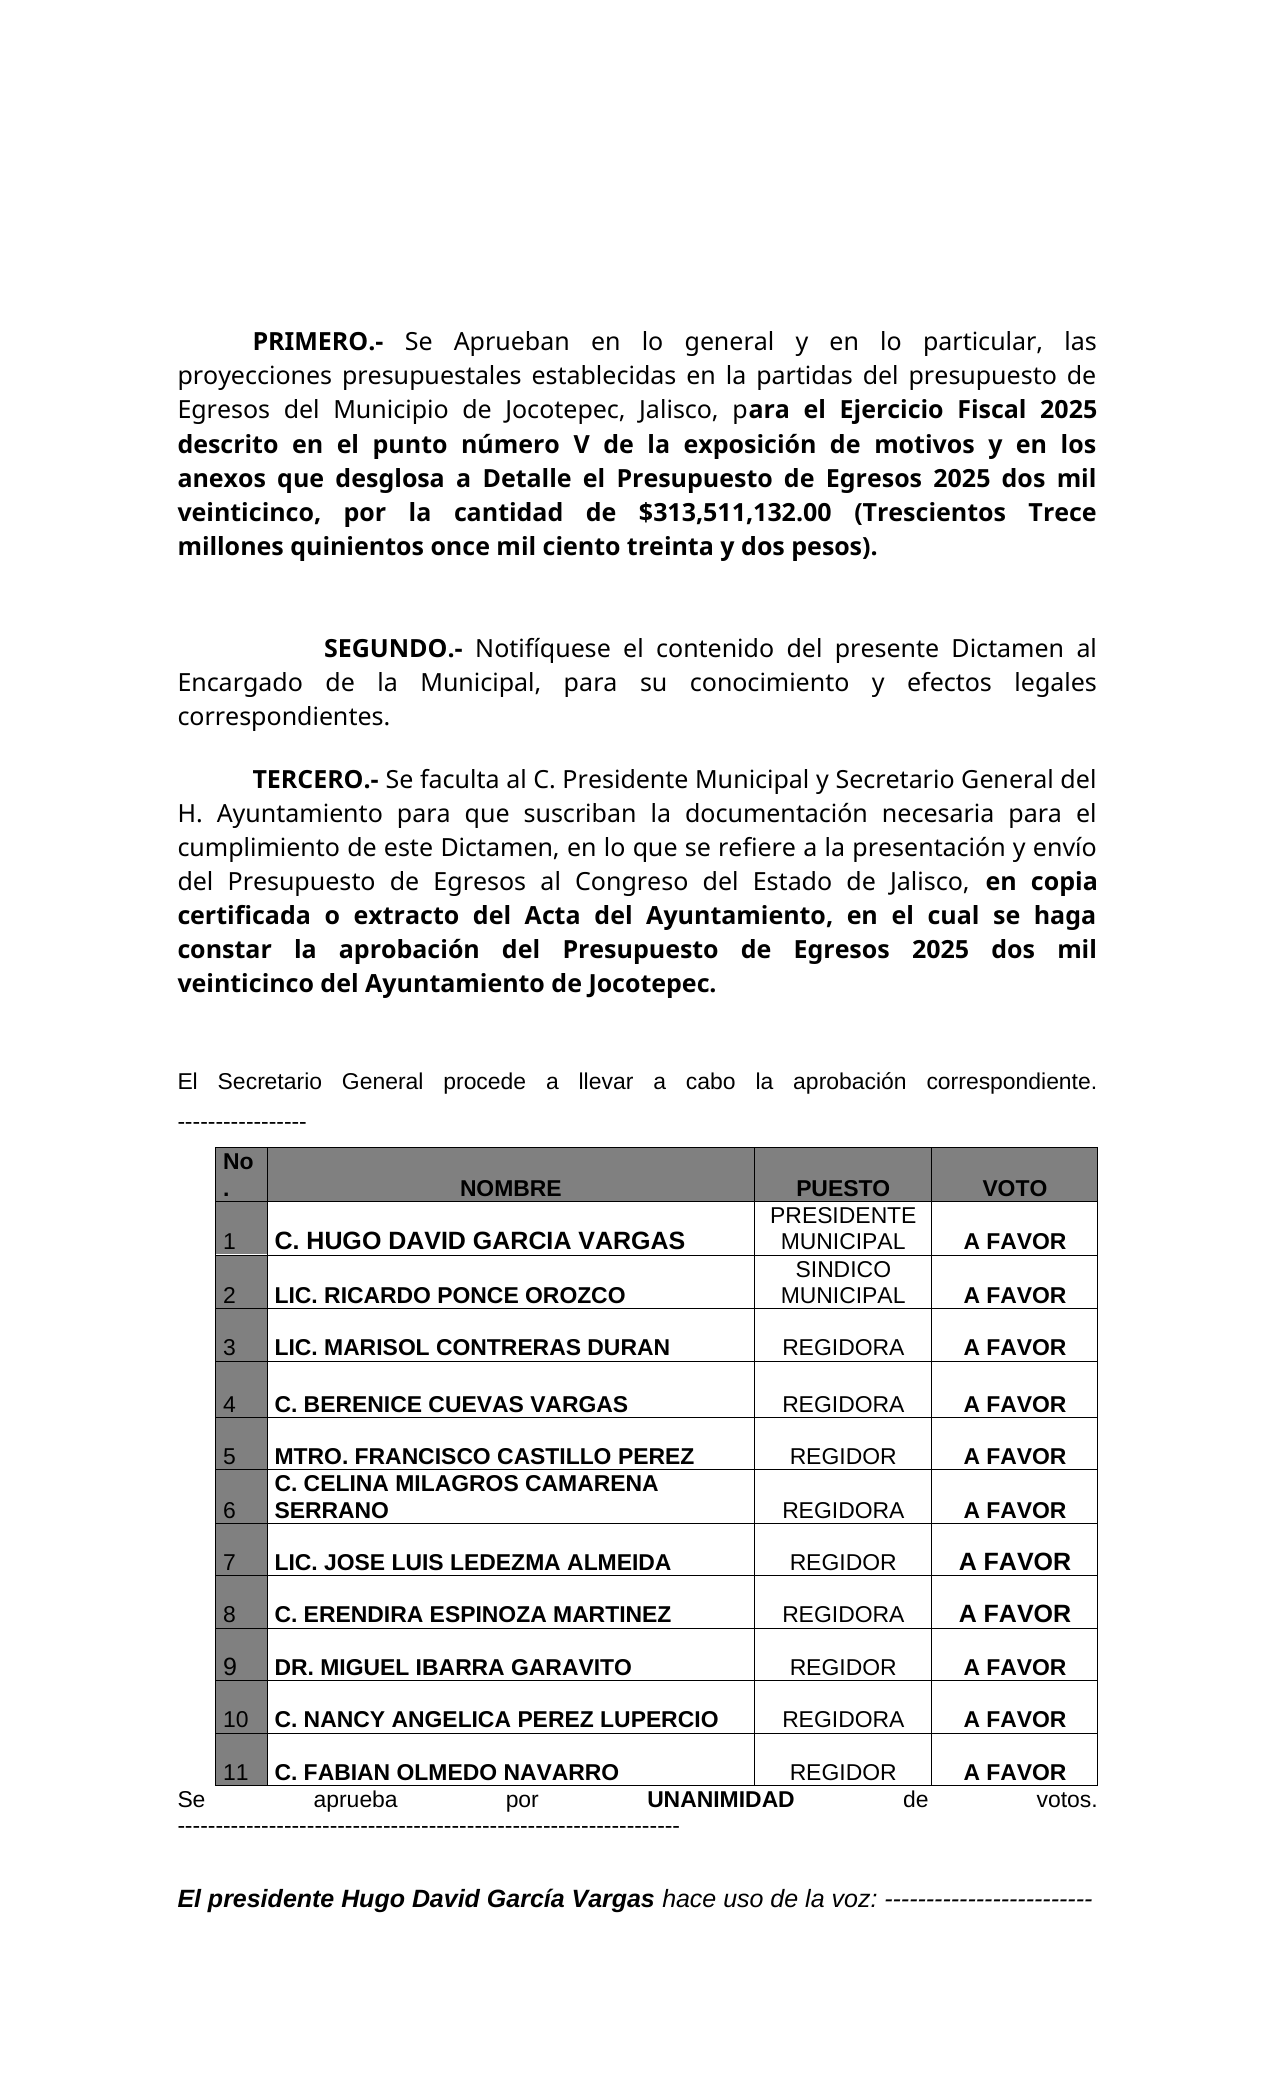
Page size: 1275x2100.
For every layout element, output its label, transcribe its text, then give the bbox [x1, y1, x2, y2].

table_cell REGIDORA [755, 1470, 931, 1523]
table_cell PRESIDENTE MUNICIPAL [755, 1202, 931, 1254]
table_cell 2 [216, 1256, 267, 1308]
table_cell LIC. MARISOL CONTRERAS DURAN [268, 1309, 754, 1361]
table_cell REGIDORA [755, 1309, 931, 1361]
text El Secretario General procede a llevar a cabo la aprobación correspondiente. ----------------- [177, 1068, 1098, 1134]
table_cell LIC. JOSE LUIS LEDEZMA ALMEIDA [268, 1524, 754, 1575]
table_cell A FAVOR [932, 1256, 1097, 1308]
table_cell DR. MIGUEL IBARRA GARAVITO [268, 1629, 754, 1680]
table_cell REGIDORA [755, 1362, 931, 1417]
text Se aprueba por UNANIMIDAD de votos. ------------------------------------------------------------------ [177, 1786, 1098, 1839]
table_cell A FAVOR [932, 1202, 1097, 1254]
table_cell A FAVOR [932, 1734, 1097, 1785]
text El presidente Hugo David García Vargas hace uso de la voz: ------------------------- [177, 1884, 1098, 1913]
table_cell C. BERENICE CUEVAS VARGAS [268, 1362, 754, 1417]
table_cell A FAVOR [932, 1576, 1097, 1628]
table_cell 6 [216, 1470, 267, 1523]
table_header PUESTO [755, 1148, 931, 1201]
table_cell A FAVOR [932, 1309, 1097, 1361]
table_cell REGIDOR [755, 1524, 931, 1575]
table_cell C. HUGO DAVID GARCIA VARGAS [268, 1202, 754, 1254]
text SEGUNDO.- Notifíquese el contenido del presente Dictamen al Encargado de la Municipal, para su conocimiento y efectos legales correspondientes. [177, 631, 1098, 733]
table_cell 3 [216, 1309, 267, 1361]
table_header No. [216, 1148, 267, 1201]
table_cell SINDICO MUNICIPAL [755, 1256, 931, 1308]
table_header NOMBRE [268, 1148, 754, 1201]
text TERCERO.- Se faculta al C. Presidente Municipal y Secretario General del H. Ayuntamiento para que suscriban la documentación necesaria para el cumplimiento de este Dictamen, en lo que se refiere a la presentación y envío del Presupuesto de Egresos al Congreso del Estado de Jalisco, en copia certificada o extracto del Acta del Ayuntamiento, en el cual se haga constar la aprobación del Presupuesto de Egresos 2025 dos mil veinticinco del Ayuntamiento de Jocotepec. [177, 762, 1098, 1000]
table_cell MTRO. FRANCISCO CASTILLO PEREZ [268, 1418, 754, 1469]
table_cell A FAVOR [932, 1681, 1097, 1733]
table_cell A FAVOR [932, 1629, 1097, 1680]
table_cell C. ERENDIRA ESPINOZA MARTINEZ [268, 1576, 754, 1628]
table_cell 10 [216, 1681, 267, 1733]
table_cell REGIDOR [755, 1418, 931, 1469]
table_cell 7 [216, 1524, 267, 1575]
table_cell LIC. RICARDO PONCE OROZCO [268, 1256, 754, 1308]
table_cell C. CELINA MILAGROS CAMARENA SERRANO [268, 1470, 754, 1523]
table_cell 9 [216, 1629, 267, 1680]
table_cell 4 [216, 1362, 267, 1417]
text PRIMERO.- Se Aprueban en lo general y en lo particular, las proyecciones presupuestales establecidas en la partidas del presupuesto de Egresos del Municipio de Jocotepec, Jalisco, para el Ejercicio Fiscal 2025 descrito en el punto número V de la exposición de motivos y en los anexos que desglosa a Detalle el Presupuesto de Egresos 2025 dos mil veinticinco, por la cantidad de $313,511,132.00 (Trescientos Trece millones quinientos once mil ciento treinta y dos pesos). [177, 324, 1098, 562]
table_cell C. FABIAN OLMEDO NAVARRO [268, 1734, 754, 1785]
table_cell REGIDORA [755, 1576, 931, 1628]
table_cell REGIDOR [755, 1629, 931, 1680]
table_cell 5 [216, 1418, 267, 1469]
table_header VOTO [932, 1148, 1097, 1201]
table_cell 1 [216, 1202, 267, 1254]
table_cell 11 [216, 1734, 267, 1785]
table_cell C. NANCY ANGELICA PEREZ LUPERCIO [268, 1681, 754, 1733]
table_cell A FAVOR [932, 1418, 1097, 1469]
table_cell A FAVOR [932, 1470, 1097, 1523]
table_cell A FAVOR [932, 1524, 1097, 1575]
table_cell A FAVOR [932, 1362, 1097, 1417]
table_cell 8 [216, 1576, 267, 1628]
table_cell REGIDOR [755, 1734, 931, 1785]
table_cell REGIDORA [755, 1681, 931, 1733]
